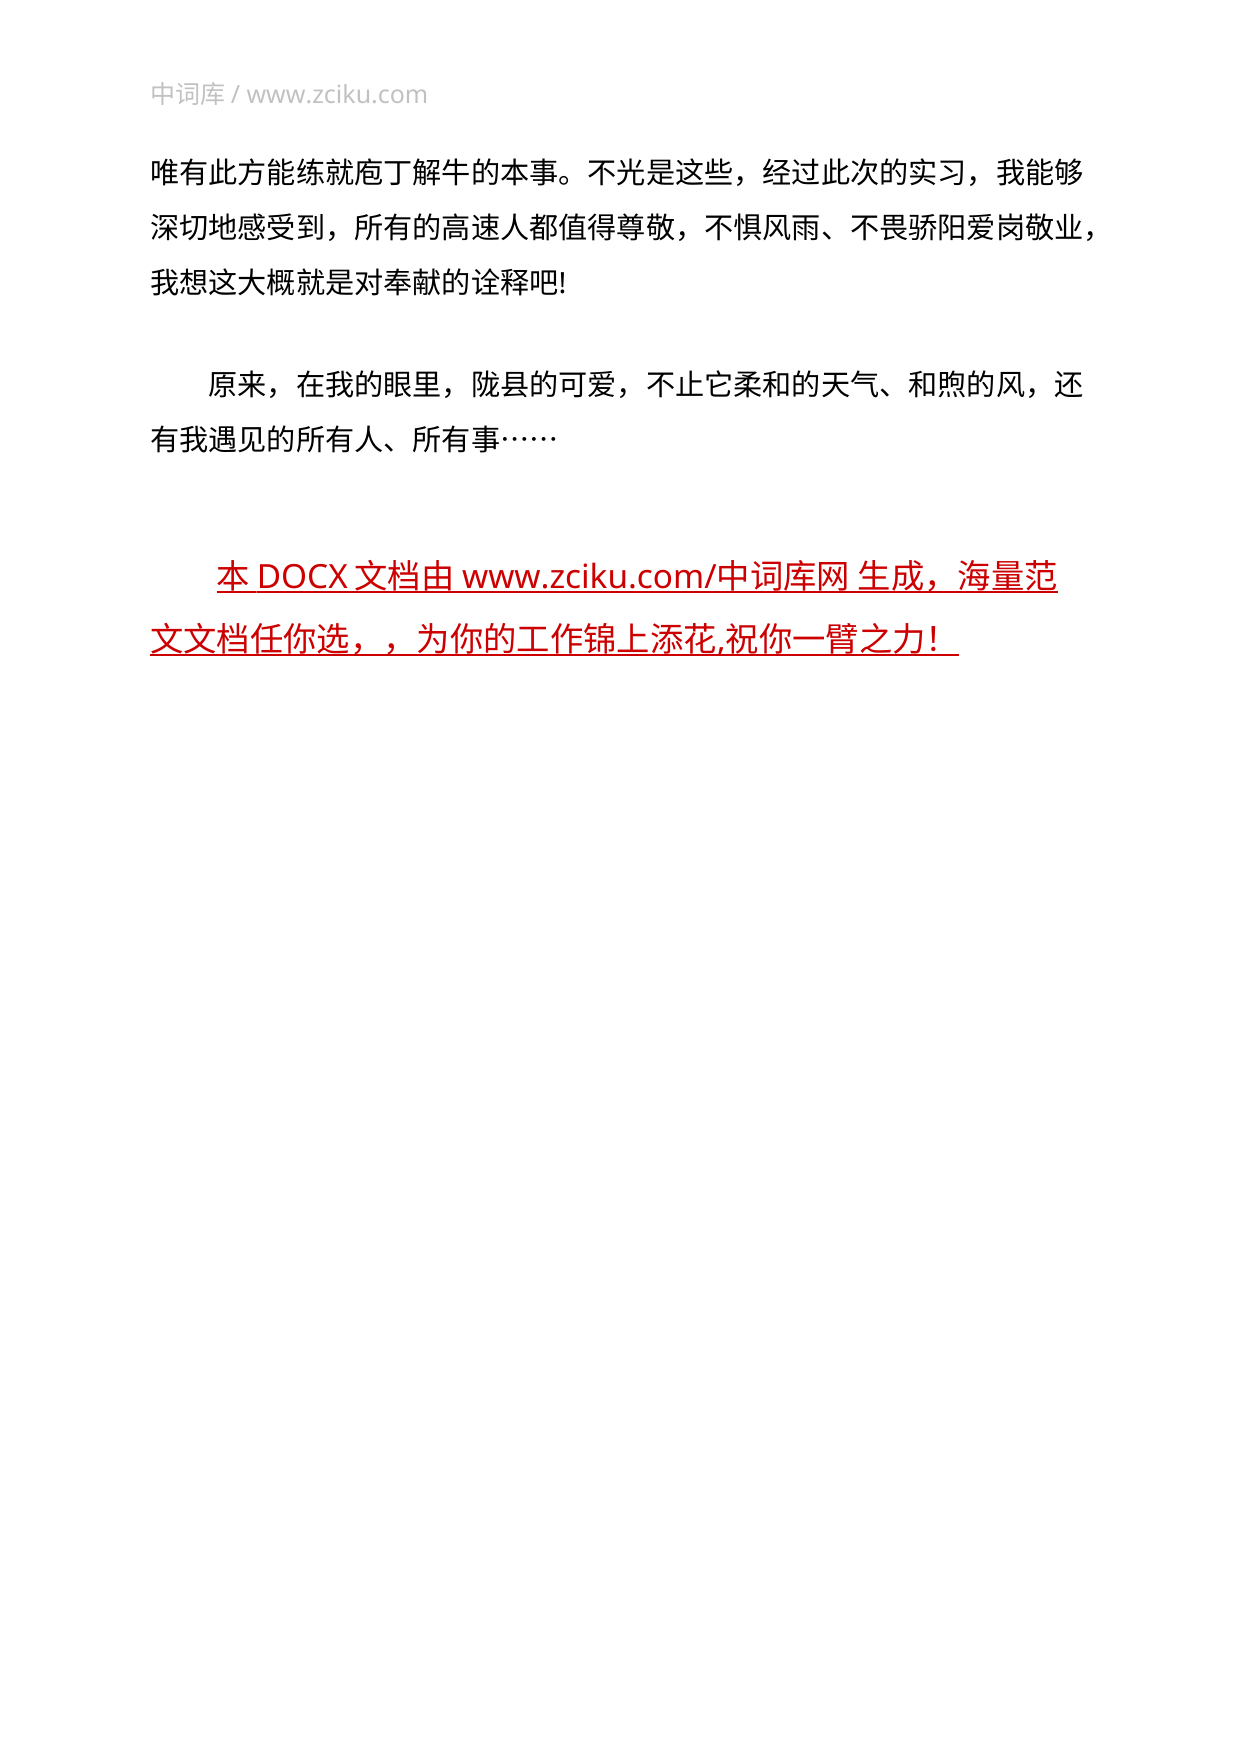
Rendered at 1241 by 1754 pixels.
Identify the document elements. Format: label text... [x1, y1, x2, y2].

text 原来，在我的眼里，陇县的可爱，不止它柔和的天气、和煦的风，还有我遇见的所有人、所有事…… [150, 362, 1090, 459]
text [150, 150, 1090, 302]
text 本DOCX文档由 www.zciku.com/中词库网 生成，海量范文文档任你选，，为你的工作锦上添花,祝你一臂之力！ [150, 550, 1090, 661]
